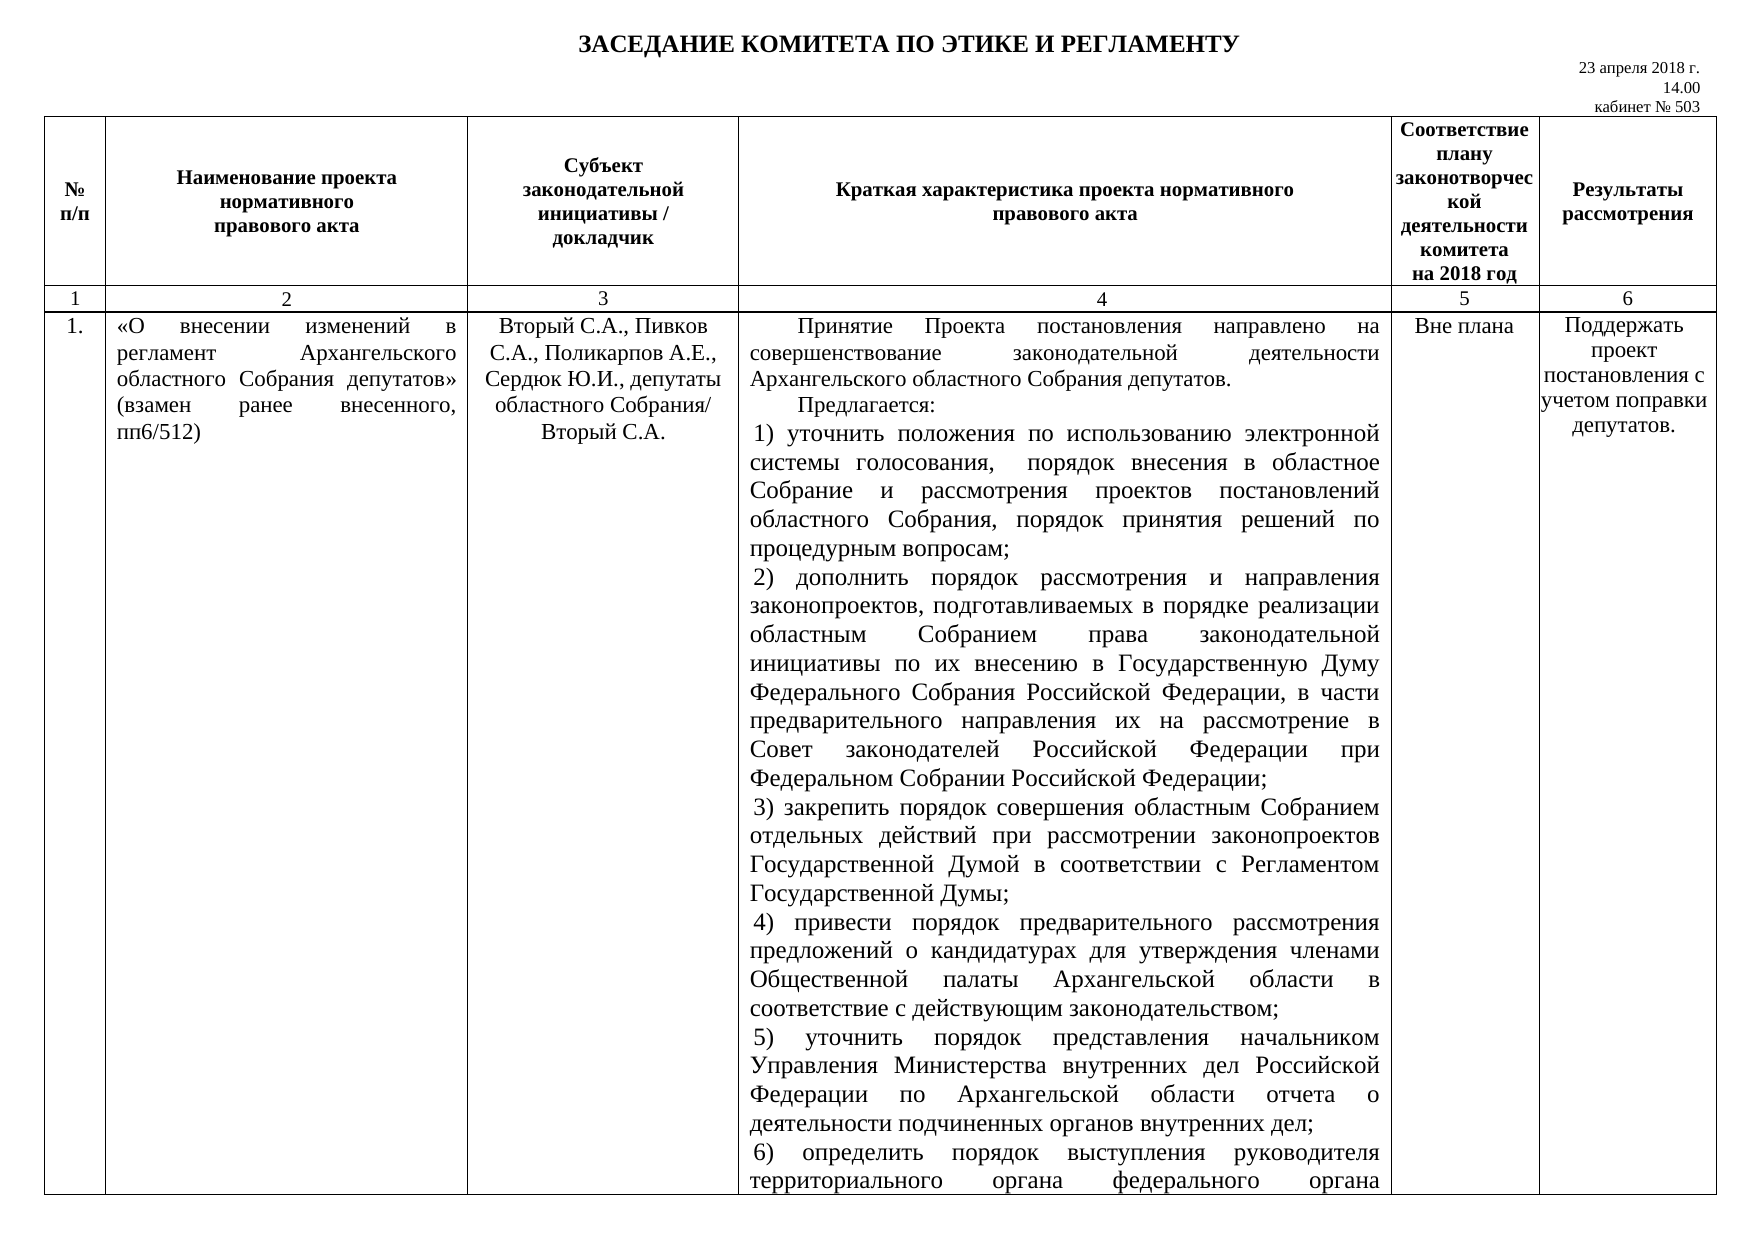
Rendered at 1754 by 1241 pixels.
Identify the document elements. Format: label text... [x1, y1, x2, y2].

table_cell 5 [1392, 286, 1539, 311]
table_cell 4 [739, 286, 1391, 311]
table_header Соответствие плану законотворческой деятельности комитета на 2018 год [1392, 117, 1539, 285]
text 23 апреля 2018 г. [118, 58, 1700, 77]
table_cell 6 [1540, 286, 1716, 311]
table_header № п/п [45, 117, 105, 285]
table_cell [106, 313, 467, 1194]
table_header Наименование проекта нормативного правового акта [106, 117, 467, 285]
table_cell 1. [45, 313, 105, 1194]
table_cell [1540, 313, 1716, 1194]
table_cell 1 [45, 286, 105, 311]
table_header Краткая характеристика проекта нормативного правового акта [739, 117, 1391, 285]
table_header Результаты рассмотрения [1540, 117, 1716, 285]
text кабинет № 503 [118, 97, 1700, 116]
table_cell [468, 313, 738, 1194]
table_cell 2 [106, 286, 467, 311]
table_cell 3 [468, 286, 738, 311]
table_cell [739, 313, 1391, 1194]
table_header Субъект законодательной инициативы / докладчик [468, 117, 738, 285]
text ЗАСЕДАНИЕ КОМИТЕТА ПО ЭТИКЕ И РЕГЛАМЕНТУ [118, 29, 1700, 58]
text 14.00 [118, 77, 1700, 97]
table_cell Вне плана [1392, 313, 1539, 1194]
